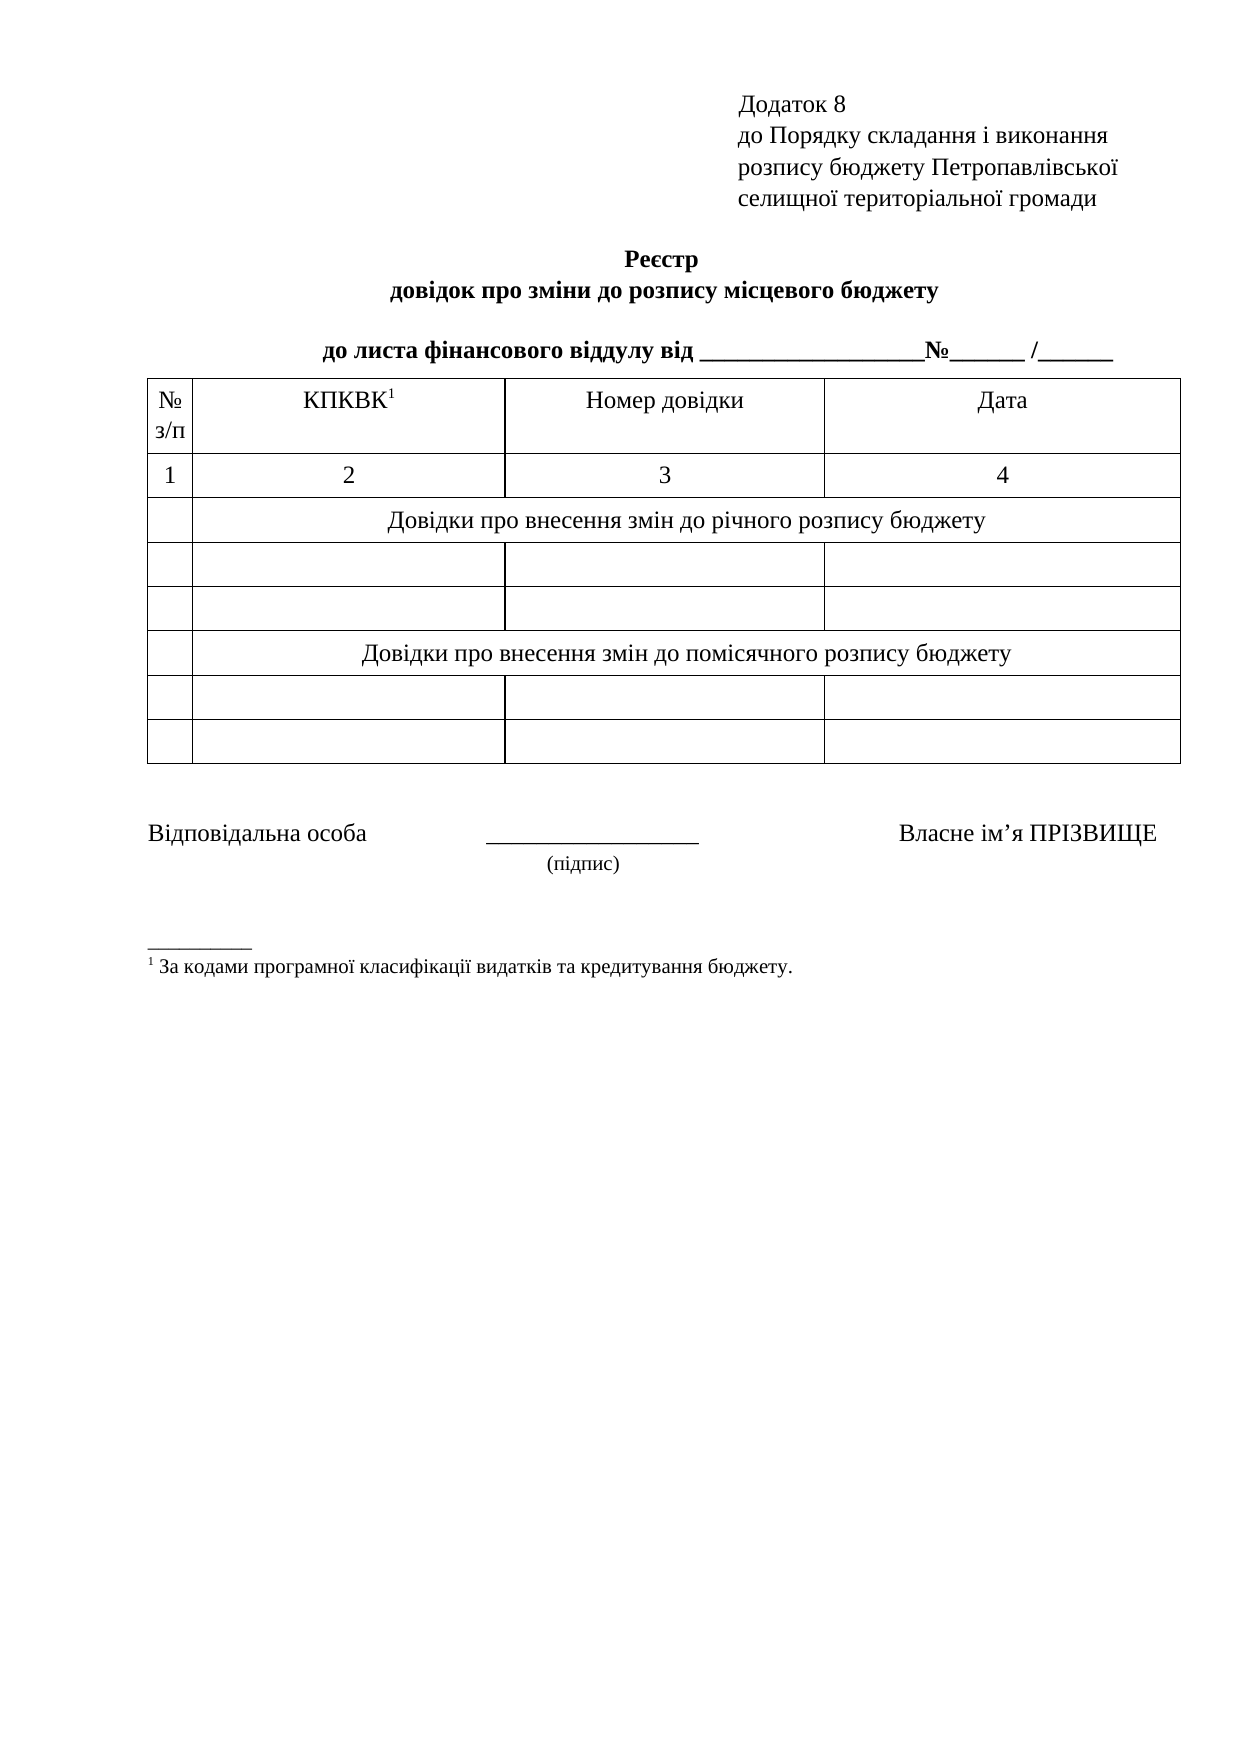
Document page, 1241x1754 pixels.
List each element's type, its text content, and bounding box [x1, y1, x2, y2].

table_cell [148, 587, 192, 630]
table_header КПКВК1 [193, 379, 504, 453]
table_cell [148, 543, 192, 586]
table_cell [148, 676, 192, 719]
table_cell [148, 720, 192, 763]
table_cell [506, 720, 824, 763]
text Реєстр довідок про зміни до розпису місцевого бюджету [148, 244, 1181, 304]
text (підпис) [148, 851, 1181, 875]
table_header Дата [825, 379, 1180, 453]
table_cell Довідки про внесення змін до річного розпису бюджету [193, 498, 1180, 542]
table_cell [825, 676, 1180, 719]
table_cell [506, 587, 824, 630]
table_cell [148, 631, 192, 675]
table_cell [193, 543, 504, 586]
table_cell [193, 587, 504, 630]
table_cell 2 [193, 454, 504, 497]
text Відповідальна особа _________________ Власне ім’я ПРІЗВИЩЕ [148, 818, 1181, 847]
table_cell [148, 498, 192, 542]
table_header Номер довідки [506, 379, 824, 453]
table_cell [506, 543, 824, 586]
table_cell [506, 676, 824, 719]
table_cell [825, 720, 1180, 763]
text __________ 1 За кодами програмної класифікації видатків та кредитування бюджету. [148, 928, 1181, 978]
table_cell 1 [148, 454, 192, 497]
table_cell Довідки про внесення змін до помісячного розпису бюджету [193, 631, 1180, 675]
table_cell [825, 587, 1180, 630]
table_cell [825, 543, 1180, 586]
table_cell 4 [825, 454, 1180, 497]
table_cell [193, 720, 504, 763]
table_cell 3 [506, 454, 824, 497]
text до листа фінансового віддулу від __________________№______ /______ [148, 335, 1181, 364]
table_header № з/п [148, 379, 192, 453]
text Додаток 8 до Порядку складання і виконання розпису бюджету Петропавлівської селищної територіальної громади [738, 89, 1181, 212]
table_cell [193, 676, 504, 719]
